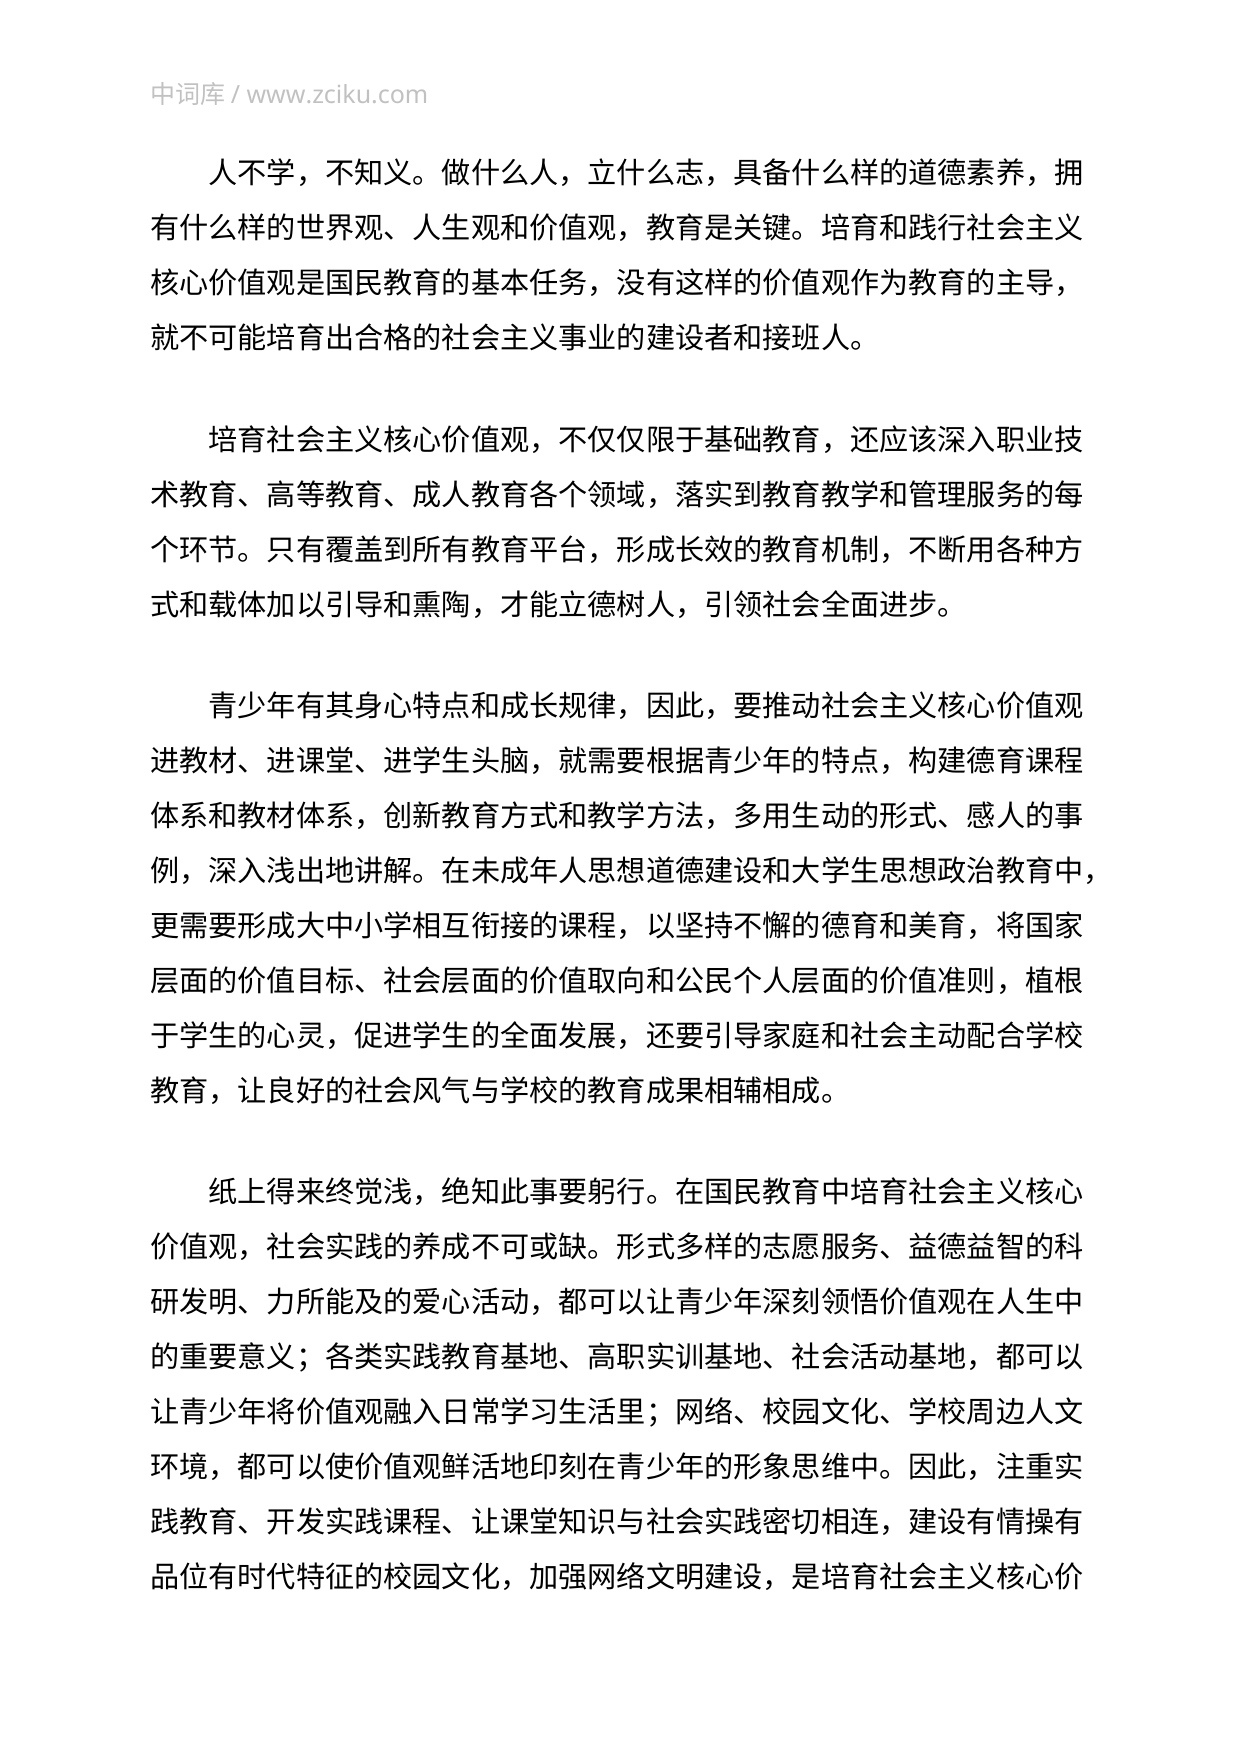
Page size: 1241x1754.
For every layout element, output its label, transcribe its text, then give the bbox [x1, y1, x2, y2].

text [150, 1169, 1090, 1596]
text 人不学，不知义。做什么人，立什么志，具备什么样的道德素养，拥有什么样的世界观、人生观和价值观，教育是关键。培育和践行社会主义核心价值观是国民教育的基本任务，没有这样的价值观作为教育的主导，就不可能培育出合格的社会主义事业的建设者和接班人。 [150, 150, 1090, 357]
text 培育社会主义核心价值观，不仅仅限于基础教育，还应该深入职业技术教育、高等教育、成人教育各个领域，落实到教育教学和管理服务的每个环节。只有覆盖到所有教育平台，形成长效的教育机制，不断用各种方式和载体加以引导和熏陶，才能立德树人，引领社会全面进步。 [150, 416, 1090, 623]
text 青少年有其身心特点和成长规律，因此，要推动社会主义核心价值观进教材、进课堂、进学生头脑，就需要根据青少年的特点，构建德育课程体系和教材体系，创新教育方式和教学方法，多用生动的形式、感人的事例，深入浅出地讲解。在未成年人思想道德建设和大学生思想政治教育中，更需要形成大中小学相互衔接的课程，以坚持不懈的德育和美育，将国家层面的价值目标、社会层面的价值取向和公民个人层面的价值准则，植根于学生的心灵，促进学生的全面发展，还要引导家庭和社会主动配合学校教育，让良好的社会风气与学校的教育成果相辅相成。 [150, 683, 1090, 1109]
